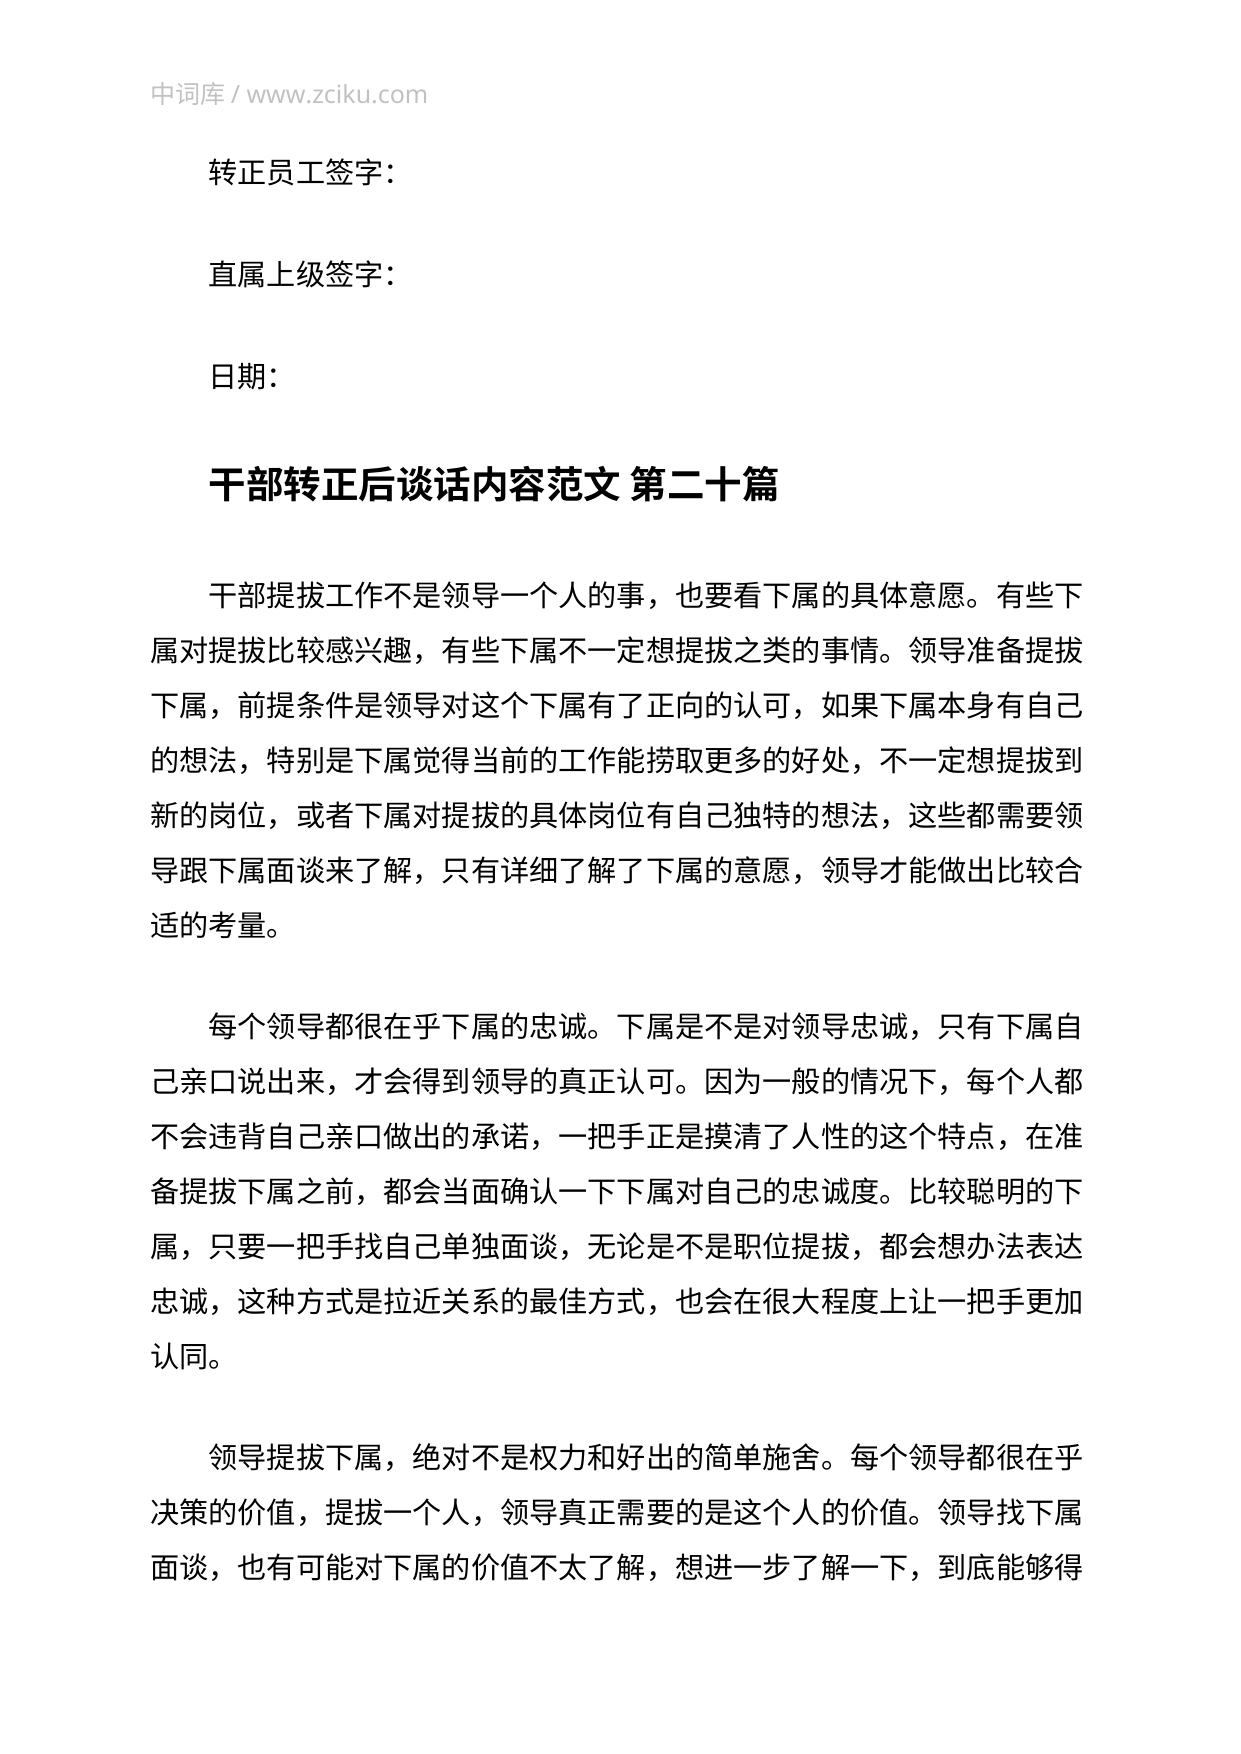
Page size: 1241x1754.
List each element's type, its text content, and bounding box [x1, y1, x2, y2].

text 转正员工签字： [150, 150, 1090, 192]
text 干部提拔工作不是领导一个人的事，也要看下属的具体意愿。有些下属对提拔比较感兴趣，有些下属不一定想提拔之类的事情。领导准备提拔下属，前提条件是领导对这个下属有了正向的认可，如果下属本身有自己的想法，特别是下属觉得当前的工作能捞取更多的好处，不一定想提拔到新的岗位，或者下属对提拔的具体岗位有自己独特的想法，这些都需要领导跟下属面谈来了解，只有详细了解了下属的意愿，领导才能做出比较合适的考量。 [150, 573, 1090, 944]
text 直属上级签字： [150, 252, 1090, 294]
text 日期： [150, 353, 1090, 396]
text 干部转正后谈话内容范文 第二十篇 [150, 455, 1090, 509]
text 每个领导都很在乎下属的忠诚。下属是不是对领导忠诚，只有下属自己亲口说出来，才会得到领导的真正认可。因为一般的情况下，每个人都不会违背自己亲口做出的承诺，一把手正是摸清了人性的这个特点，在准备提拔下属之前，都会当面确认一下下属对自己的忠诚度。比较聪明的下属，只要一把手找自己单独面谈，无论是不是职位提拔，都会想办法表达忠诚，这种方式是拉近关系的最佳方式，也会在很大程度上让一把手更加认同。 [150, 1004, 1090, 1376]
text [150, 1435, 1090, 1587]
